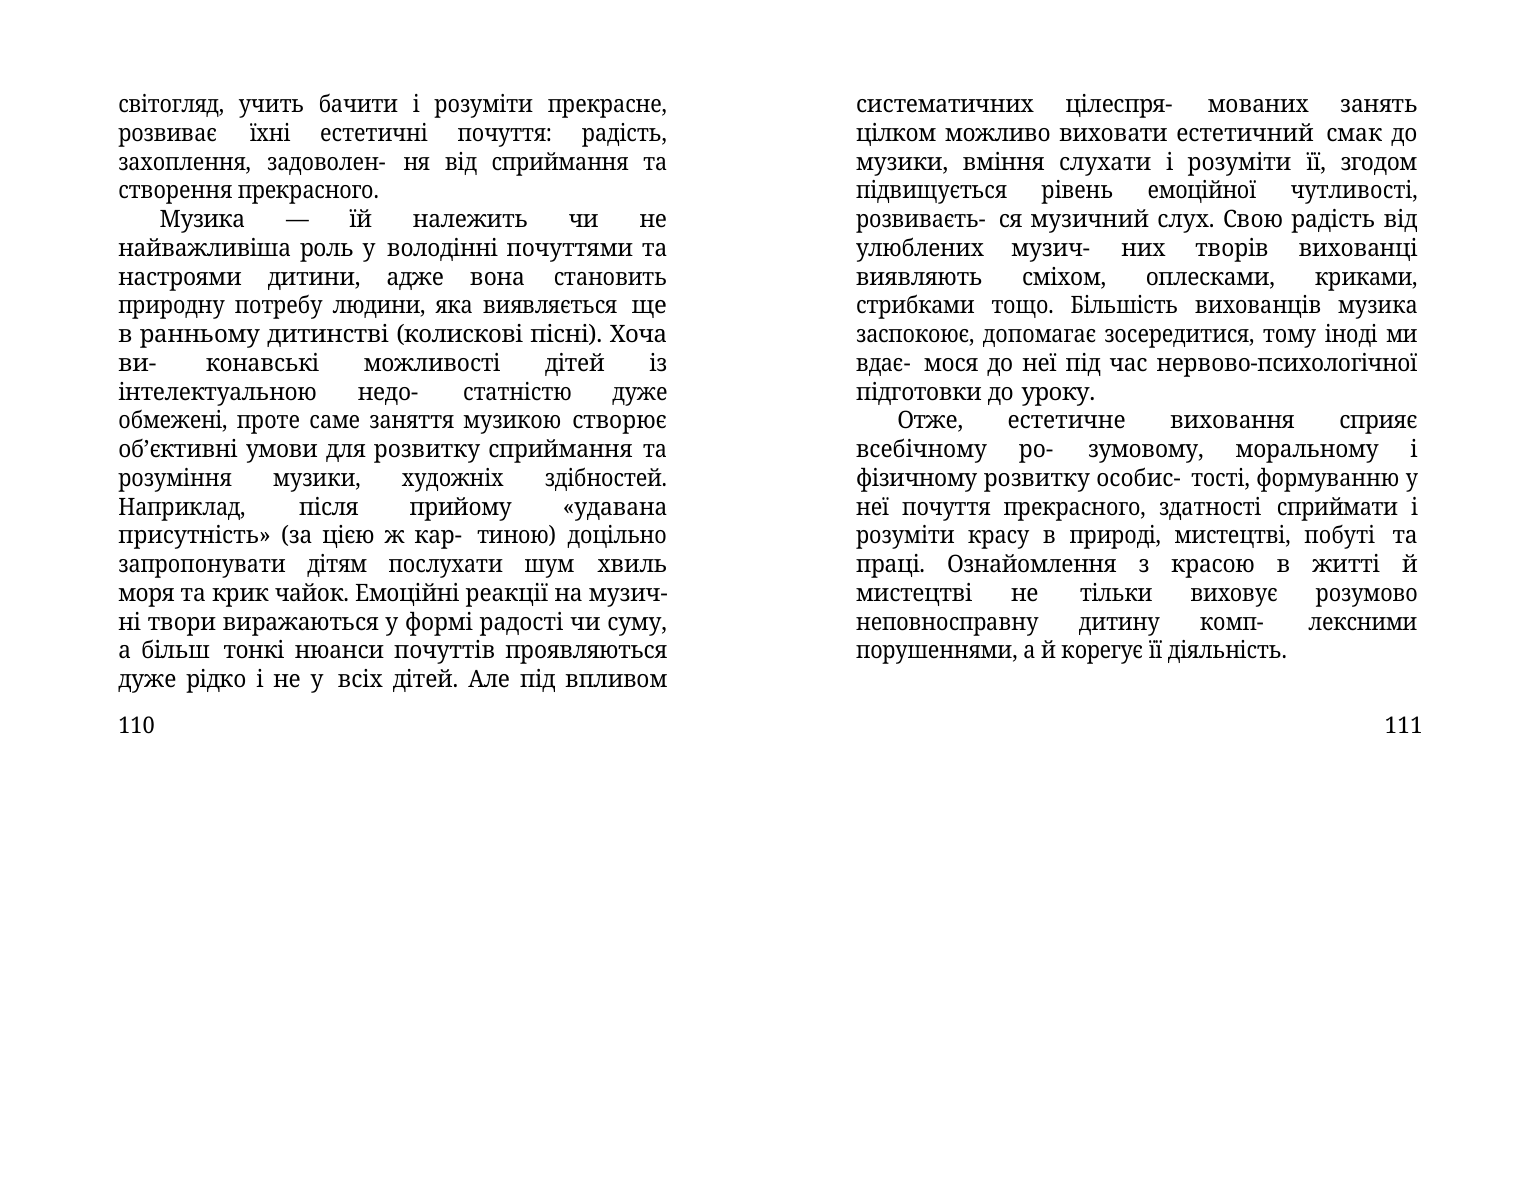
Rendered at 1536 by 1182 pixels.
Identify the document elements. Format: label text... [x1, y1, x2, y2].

text Музика — їй належить чи не найважливіша роль у володінні почуттями та настроями дитини, адже вона становить природну потребу людини, яка виявляється ще в ранньому дитинстві (колискові пісні). Хоча ви- конавські можливості дітей із інтелектуальною недо- статністю дуже обмежені, проте саме заняття музикою створює об’єктивні умови для розвитку сприймання та розуміння музики, художніх здібностей. Наприклад, після прийому «удавана присутність» (за цією ж кар- тиною) доцільно запропонувати дітям послухати шум хвиль моря та крик чайок. Емоційні реакції на музич- ні твори виражаються у формі радості чи суму, а більш тонкі нюанси почуттів проявляються дуже рідко і не у всіх дітей. Але під впливом систематичних цілеспря- мованих занять цілком можливо виховати естетичний смак до музики, вміння слухати і розуміти її, згодом підвищується рівень емоційної чутливості, розвиваєть- ся музичний слух. Свою радість від улюблених музич- них творів вихованці виявляють сміхом, оплесками, криками, стрибками тощо. Більшість вихованців музика заспокоює, допомагає зосередитися, тому іноді ми вдає- мося до неї під час нервово-психологічної підготовки до уроку. [856, 89, 1418, 406]
text Музика — їй належить чи не найважливіша роль у володінні почуттями та настроями дитини, адже вона становить природну потребу людини, яка виявляється ще в ранньому дитинстві (колискові пісні). Хоча ви- конавські можливості дітей із інтелектуальною недо- статністю дуже обмежені, проте саме заняття музикою створює об’єктивні умови для розвитку сприймання та розуміння музики, художніх здібностей. Наприклад, після прийому «удавана присутність» (за цією ж кар- тиною) доцільно запропонувати дітям послухати шум хвиль моря та крик чайок. Емоційні реакції на музич- ні твори виражаються у формі радості чи суму, а більш тонкі нюанси почуттів проявляються дуже рідко і не у всіх дітей. Але під впливом систематичних цілеспря- мованих занять цілком можливо виховати естетичний смак до музики, вміння слухати і розуміти її, згодом підвищується рівень емоційної чутливості, розвиваєть- ся музичний слух. Свою радість від улюблених музич- них творів вихованці виявляють сміхом, оплесками, криками, стрибками тощо. Більшість вихованців музика заспокоює, допомагає зосередитися, тому іноді ми вдає- мося до неї під час нервово-психологічної підготовки до уроку. [118, 204, 667, 693]
text Отже, естетичне виховання сприяє всебічному ро- зумовому, моральному і фізичному розвитку особис- тості, формуванню у неї почуття прекрасного, здатності сприймати і розуміти красу в природі, мистецтві, побуті та праці. Ознайомлення з красою в житті й мистецтві не тільки виховує розумово неповносправну дитину комп- лексними порушеннями, а й корегує її діяльність. [856, 406, 1418, 664]
text світогляд, учить бачити і розуміти прекрасне, розвиває їхні естетичні почуття: радість, захоплення, задоволен- ня від сприймання та створення прекрасного. [118, 89, 667, 204]
text 110 111 [118, 709, 1429, 740]
